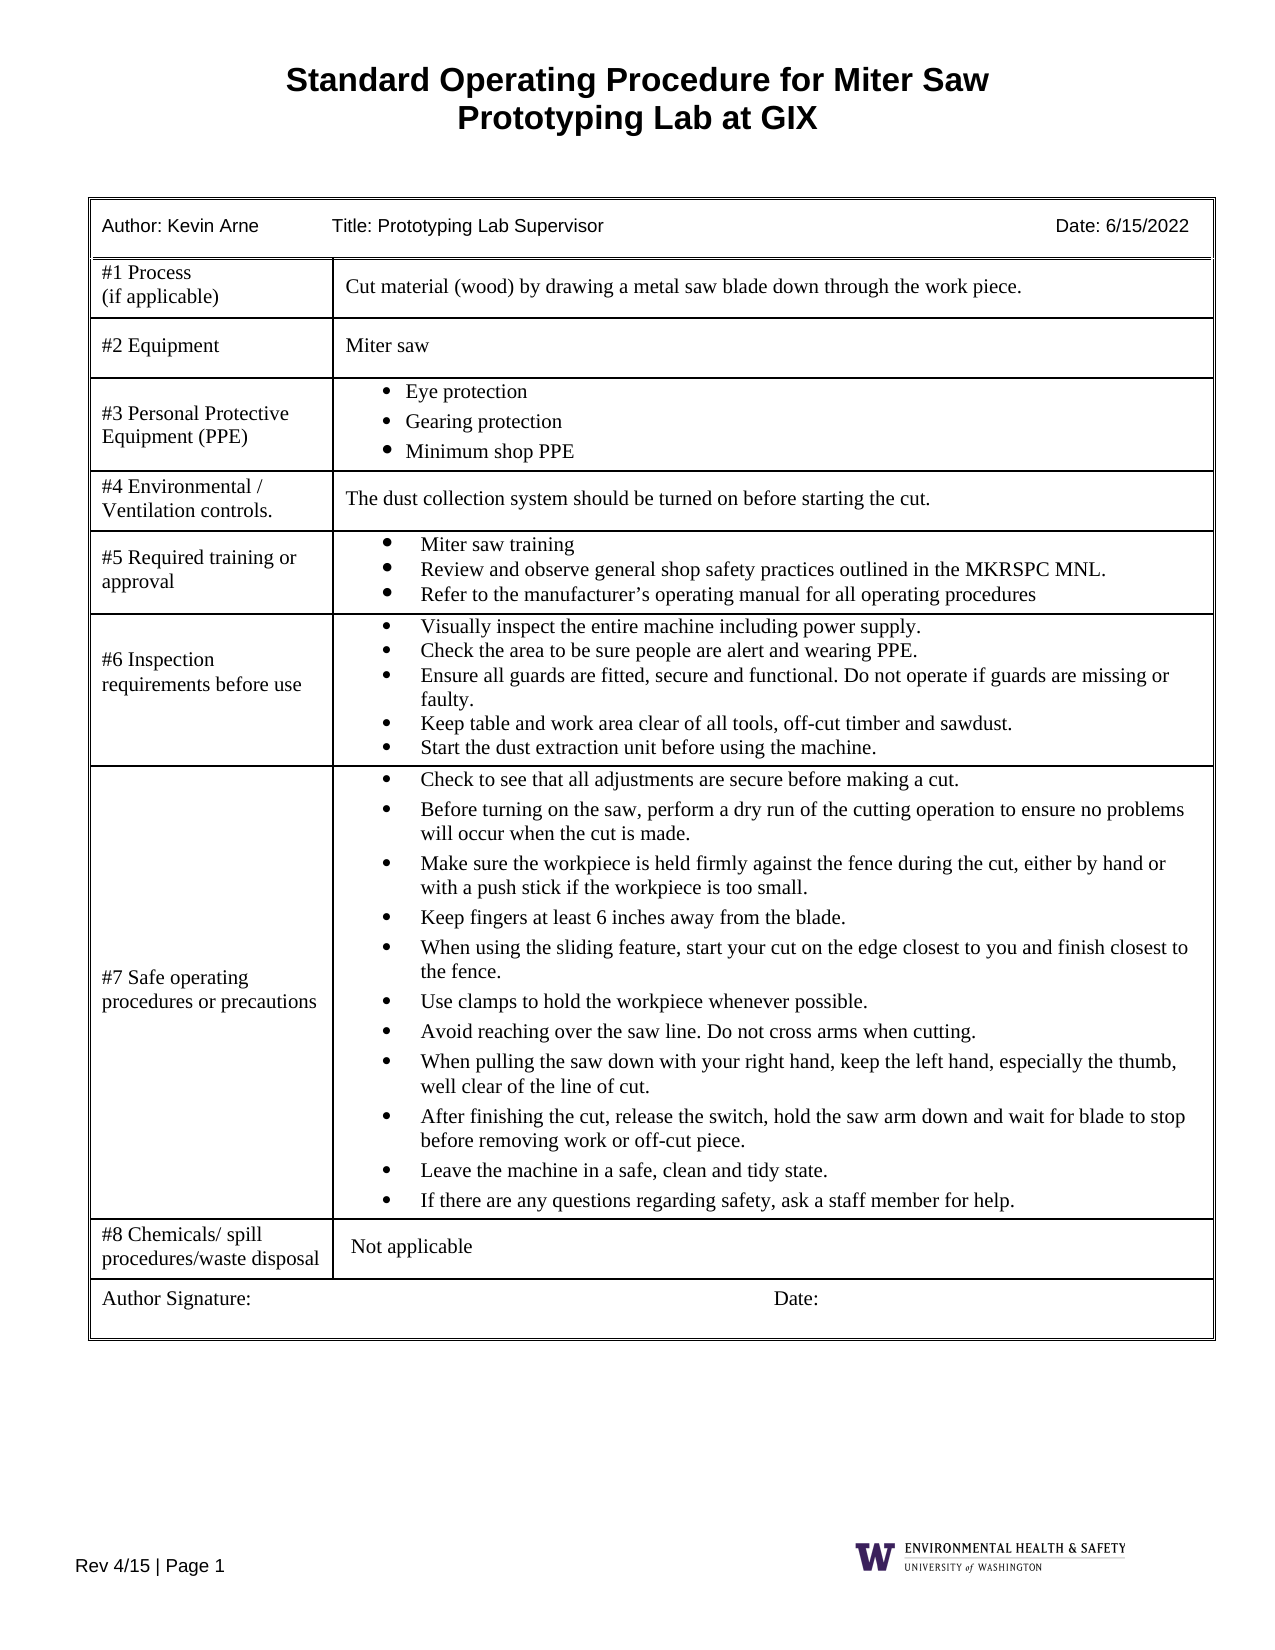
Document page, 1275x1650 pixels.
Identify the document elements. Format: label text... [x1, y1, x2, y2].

table_cell Visually inspect the entire machine including power supply. Check the area to be sure people are alert and wearing PPE. Ensure all guards are fitted, secure and functional. Do not operate if guards are missing or faulty. Keep table and work area clear of all tools, off-cut timber and sawdust. Start the dust extraction unit before using the machine. [334, 615, 1213, 765]
table_cell #8 Chemicals/ spill procedures/waste disposal [91, 1220, 332, 1278]
picture [855, 1543, 1125, 1573]
table_cell Check to see that all adjustments are secure before making a cut. Before turning on the saw, perform a dry run of the cutting operation to ensure no problems will occur when the cut is made. Make sure the workpiece is held firmly against the fence during the cut, either by hand or with a push stick if the workpiece is too small. Keep fingers at least 6 inches away from the blade. When using the sliding feature, start your cut on the edge closest to you and finish closest to the fence. Use clamps to hold the workpiece whenever possible. Avoid reaching over the saw line. Do not cross arms when cutting. When pulling the saw down with your right hand, keep the left hand, especially the thumb, well clear of the line of cut. After finishing the cut, release the switch, hold the saw arm down and wait for blade to stop before removing work or off-cut piece. Leave the machine in a safe, clean and tidy state. If there are any questions regarding safety, ask a staff member for help. [334, 767, 1213, 1218]
table_cell Author Signature: Date: [91, 1280, 1213, 1338]
table_cell Miter saw training Review and observe general shop safety practices outlined in the MKRSPC MNL. Refer to the manufacturer’s operating manual for all operating procedures [334, 532, 1213, 613]
table_cell Not applicable [334, 1220, 1213, 1278]
table_cell #2 Equipment [91, 319, 332, 377]
table_cell #4 Environmental / Ventilation controls. [91, 472, 332, 530]
table_cell Eye protection Gearing protection Minimum shop PPE [334, 379, 1213, 470]
table_cell #3 Personal Protective Equipment (PPE) [91, 379, 332, 470]
table_cell #5 Required training or approval [91, 532, 332, 613]
table_cell #6 Inspection requirements before use [91, 615, 332, 765]
table_cell Miter saw [334, 319, 1213, 377]
table_cell #1 Process (if applicable) [89, 257, 332, 317]
table_cell The dust collection system should be turned on before starting the cut. [334, 472, 1213, 530]
table_header Author: Kevin Arne Title: Prototyping Lab Supervisor Date: 6/15/2022 [91, 200, 1213, 257]
table_cell Cut material (wood) by drawing a metal saw blade down through the work piece. [334, 257, 1214, 317]
table_cell #7 Safe operating procedures or precautions [91, 767, 332, 1218]
